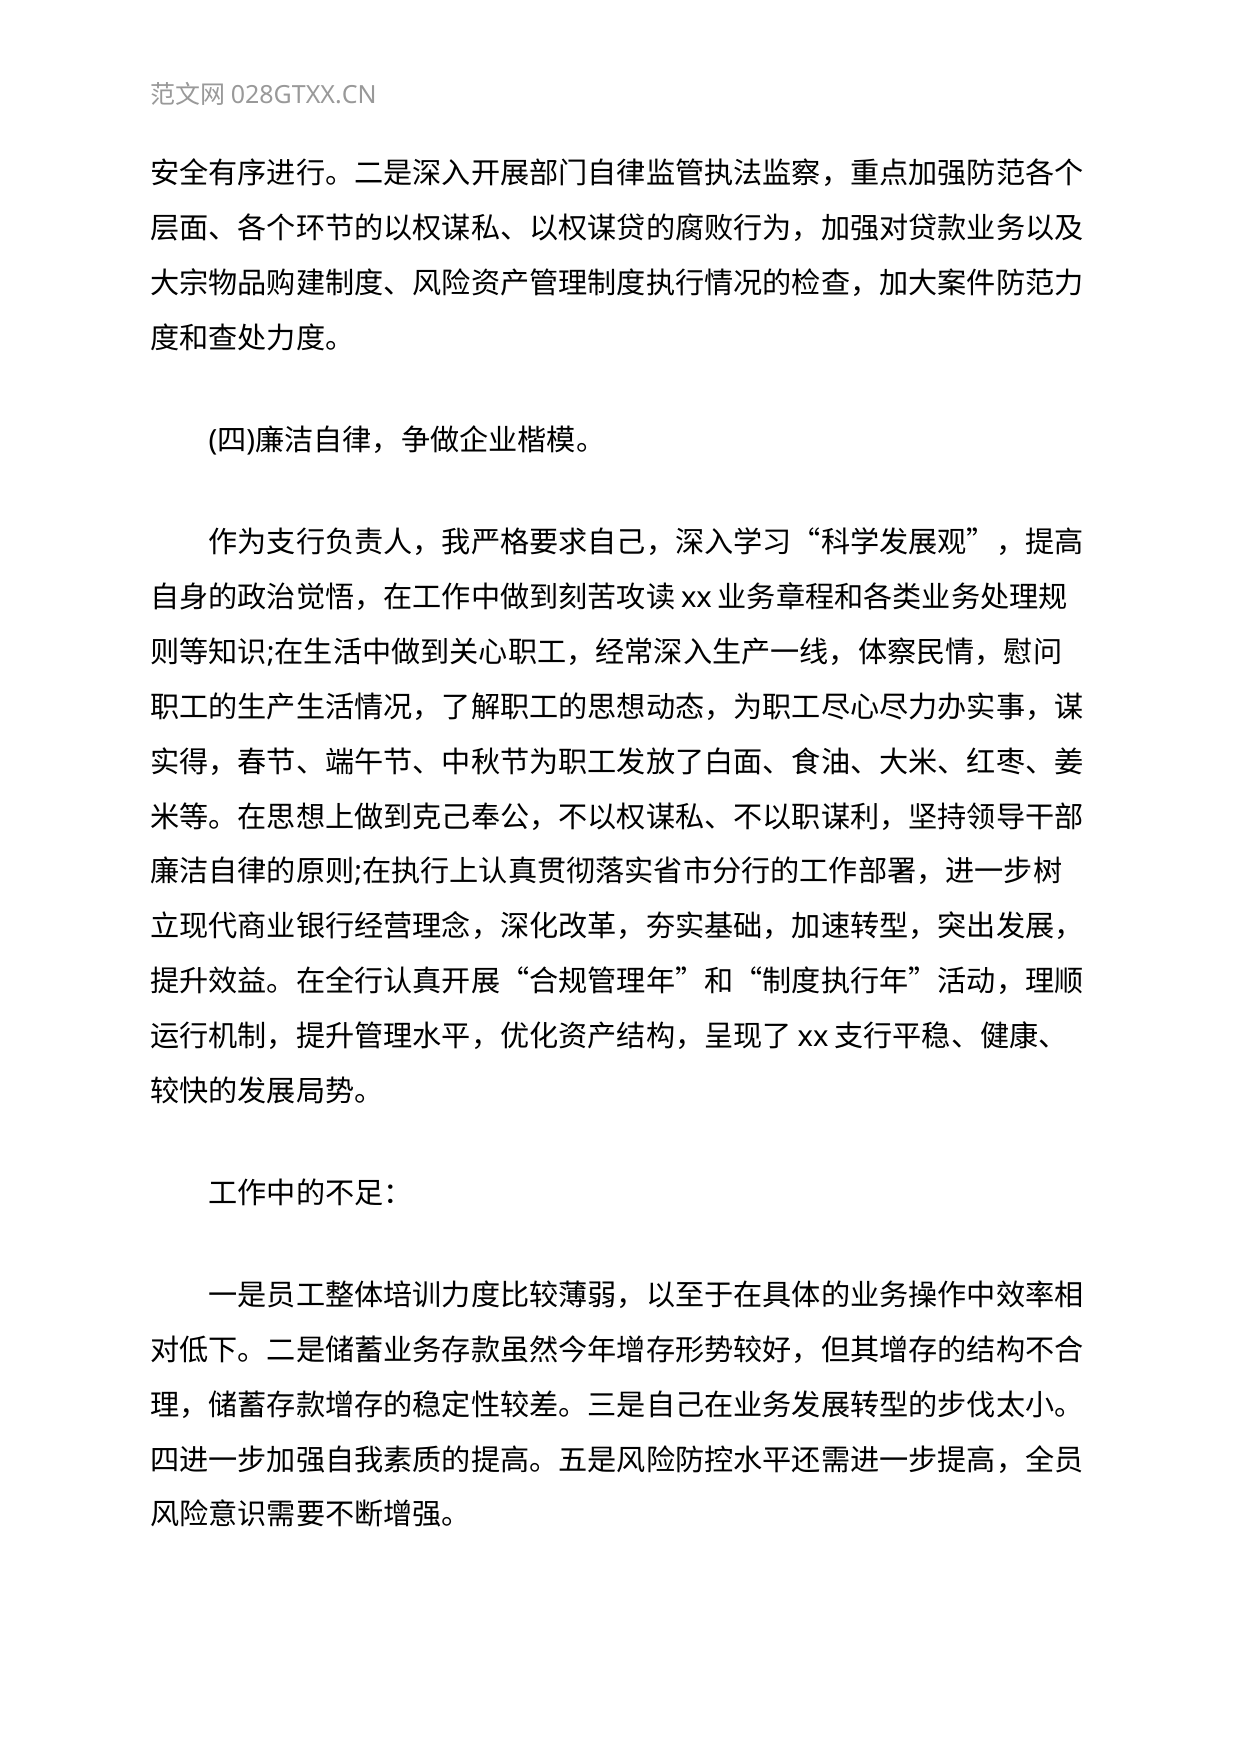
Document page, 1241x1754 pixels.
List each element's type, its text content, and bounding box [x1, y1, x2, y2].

text 作为支行负责人，我严格要求自己，深入学习“科学发展观”，提高自身的政治觉悟，在工作中做到刻苦攻读xx业务章程和各类业务处理规则等知识;在生活中做到关心职工，经常深入生产一线，体察民情，慰问职工的生产生活情况，了解职工的思想动态，为职工尽心尽力办实事，谋实得，春节、端午节、中秋节为职工发放了白面、食油、大米、红枣、姜米等。在思想上做到克己奉公，不以权谋私、不以职谋利，坚持领导干部廉洁自律的原则;在执行上认真贯彻落实省市分行的工作部署，进一步树立现代商业银行经营理念，深化改革，夯实基础，加速转型，突出发展，提升效益。在全行认真开展“合规管理年”和“制度执行年”活动，理顺运行机制，提升管理水平，优化资产结构，呈现了xx支行平稳、健康、较快的发展局势。 [150, 518, 1090, 1110]
text (四)廉洁自律，争做企业楷模。 [150, 416, 1090, 459]
text 一是员工整体培训力度比较薄弱，以至于在具体的业务操作中效率相对低下。二是储蓄业务存款虽然今年增存形势较好，但其增存的结构不合理，储蓄存款增存的稳定性较差。三是自己在业务发展转型的步伐太小。四进一步加强自我素质的提高。五是风险防控水平还需进一步提高，全员风险意识需要不断增强。 [150, 1271, 1090, 1533]
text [150, 150, 1090, 357]
text 工作中的不足： [150, 1169, 1090, 1212]
